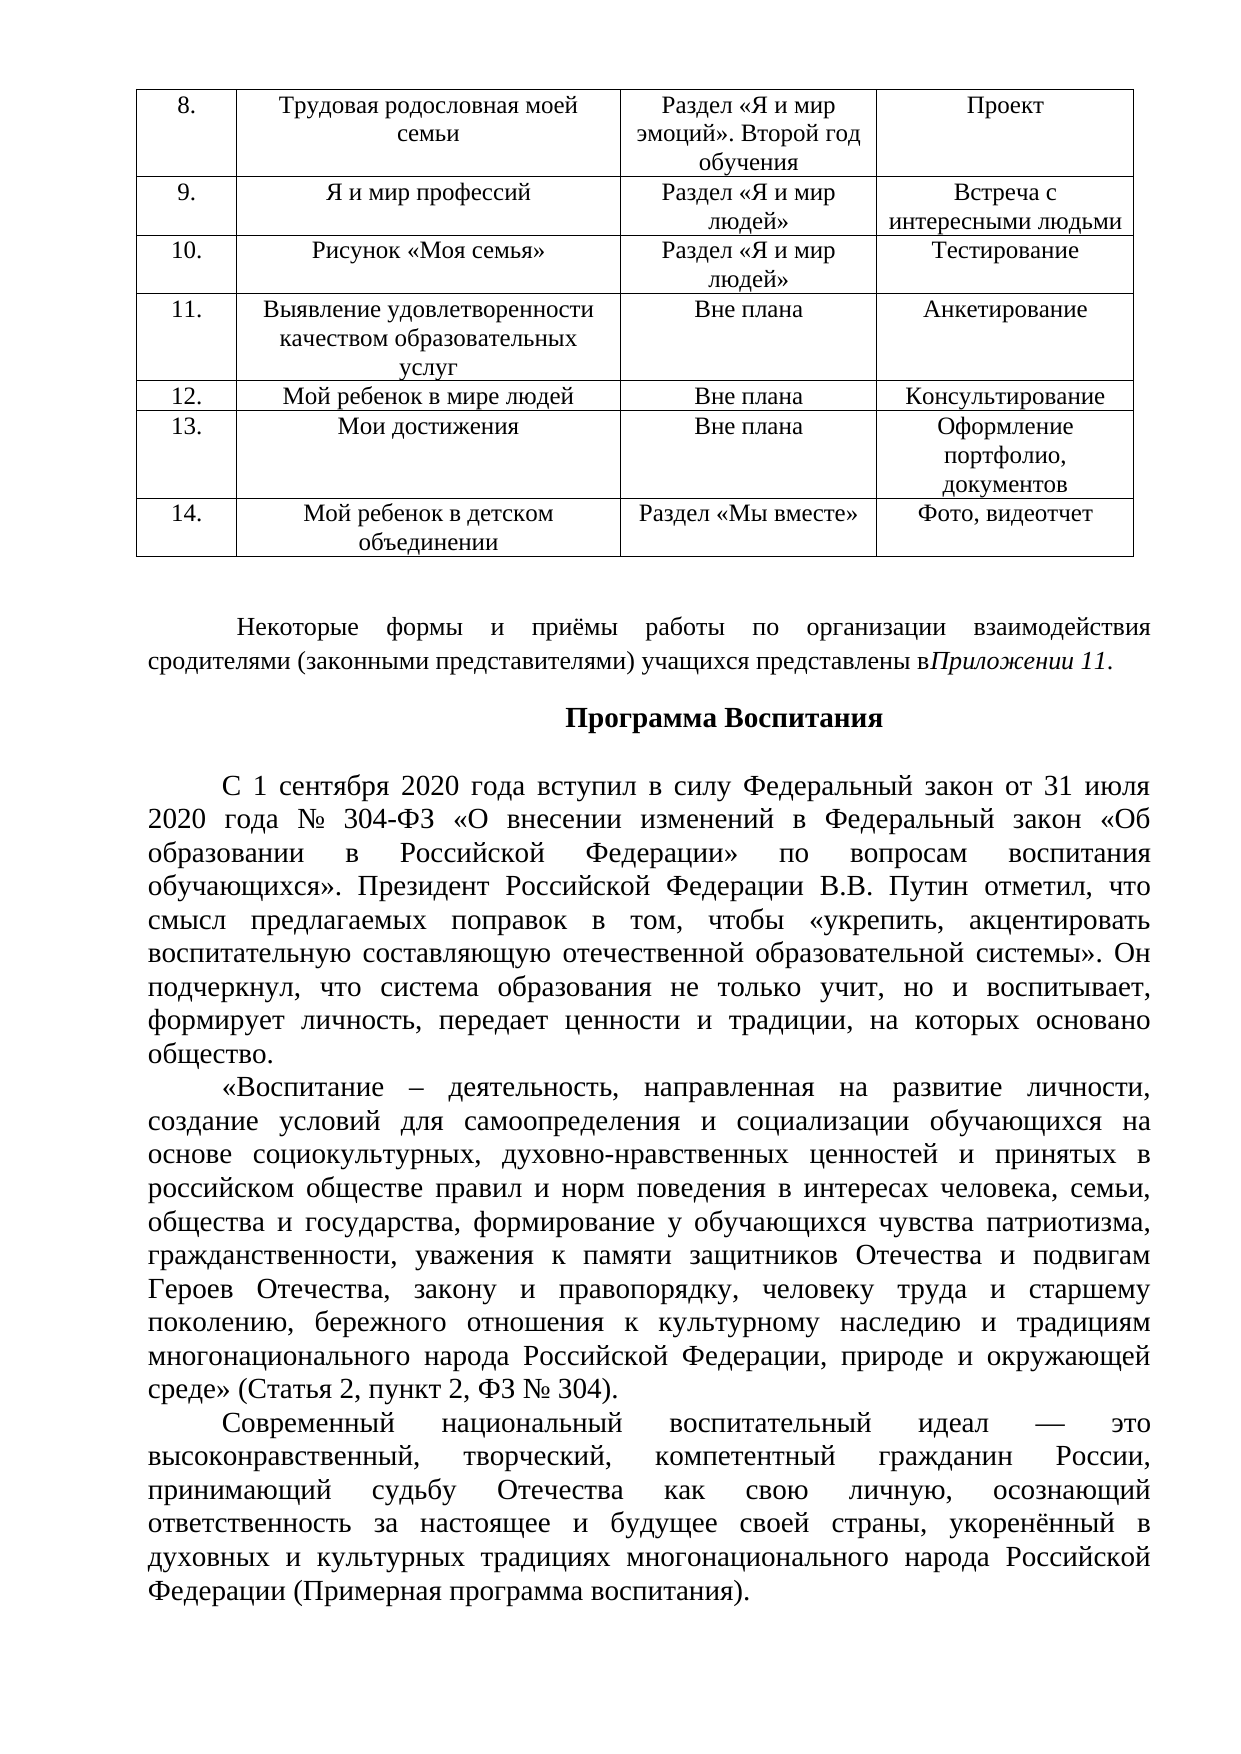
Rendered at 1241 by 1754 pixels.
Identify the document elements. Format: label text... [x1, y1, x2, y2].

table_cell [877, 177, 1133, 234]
text Программа Воспитания [297, 701, 1152, 734]
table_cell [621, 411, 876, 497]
text Современный национальный воспитательный идеал — это высоконравственный, творческий, компетентный гражданин России, принимающий судьбу Отечества как свою личную, осознающий ответственность за настоящее и будущее своей страны, укоренённый в духовных и культурных традициях многонационального народа Российской Федерации (Примерная программа воспитания). [148, 1405, 1152, 1606]
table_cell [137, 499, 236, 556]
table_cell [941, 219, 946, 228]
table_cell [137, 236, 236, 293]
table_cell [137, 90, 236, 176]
text Некоторые формы и приёмы работы по организации взаимодействия сродителями (законными представителями) учащихся представлены вПриложении 11. [148, 611, 1152, 675]
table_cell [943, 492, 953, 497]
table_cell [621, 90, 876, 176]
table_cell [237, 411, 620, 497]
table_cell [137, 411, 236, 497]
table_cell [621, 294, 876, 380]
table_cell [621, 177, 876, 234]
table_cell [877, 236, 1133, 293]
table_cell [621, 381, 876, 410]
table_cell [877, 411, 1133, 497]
text «Воспитание – деятельность, направленная на развитие личности, создание условий для самоопределения и социализации обучающихся на основе социокультурных, духовно-нравственных ценностей и принятых в российском обществе правил и норм поведения в интересах человека, семьи, общества и государства, формирование у обучающихся чувства патриотизма, гражданственности, уважения к памяти защитников Отечества и подвигам Героев Отечества, закону и правопорядку, человеку труда и старшему поколению, бережного отношения к культурному наследию и традициям многонационального народа Российской Федерации, природе и окружающей среде» (Статья 2, пункт 2, ФЗ № 304). [148, 1069, 1152, 1405]
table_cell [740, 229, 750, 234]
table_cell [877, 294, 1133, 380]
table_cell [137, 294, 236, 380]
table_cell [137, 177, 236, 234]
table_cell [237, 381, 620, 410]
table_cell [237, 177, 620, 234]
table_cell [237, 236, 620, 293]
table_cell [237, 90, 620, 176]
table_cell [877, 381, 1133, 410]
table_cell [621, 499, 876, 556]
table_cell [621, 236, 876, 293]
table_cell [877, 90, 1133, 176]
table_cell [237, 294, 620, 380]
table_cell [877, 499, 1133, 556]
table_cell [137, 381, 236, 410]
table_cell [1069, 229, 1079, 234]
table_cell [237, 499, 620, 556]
text С 1 сентября 2020 года вступил в силу Федеральный закон от 31 июля 2020 года № 304-ФЗ «О внесении изменений в Федеральный закон «Об образовании в Российской Федерации» по вопросам воспитания обучающихся». Президент Российской Федерации В.В. Путин отметил, что смысл предлагаемых поправок в том, чтобы «укрепить, акцентировать воспитательную составляющую отечественной образовательной системы». Он подчеркнул, что система образования не только учит, но и воспитывает, формирует личность, передает ценности и традиции, на которых основано общество. [148, 768, 1152, 1069]
